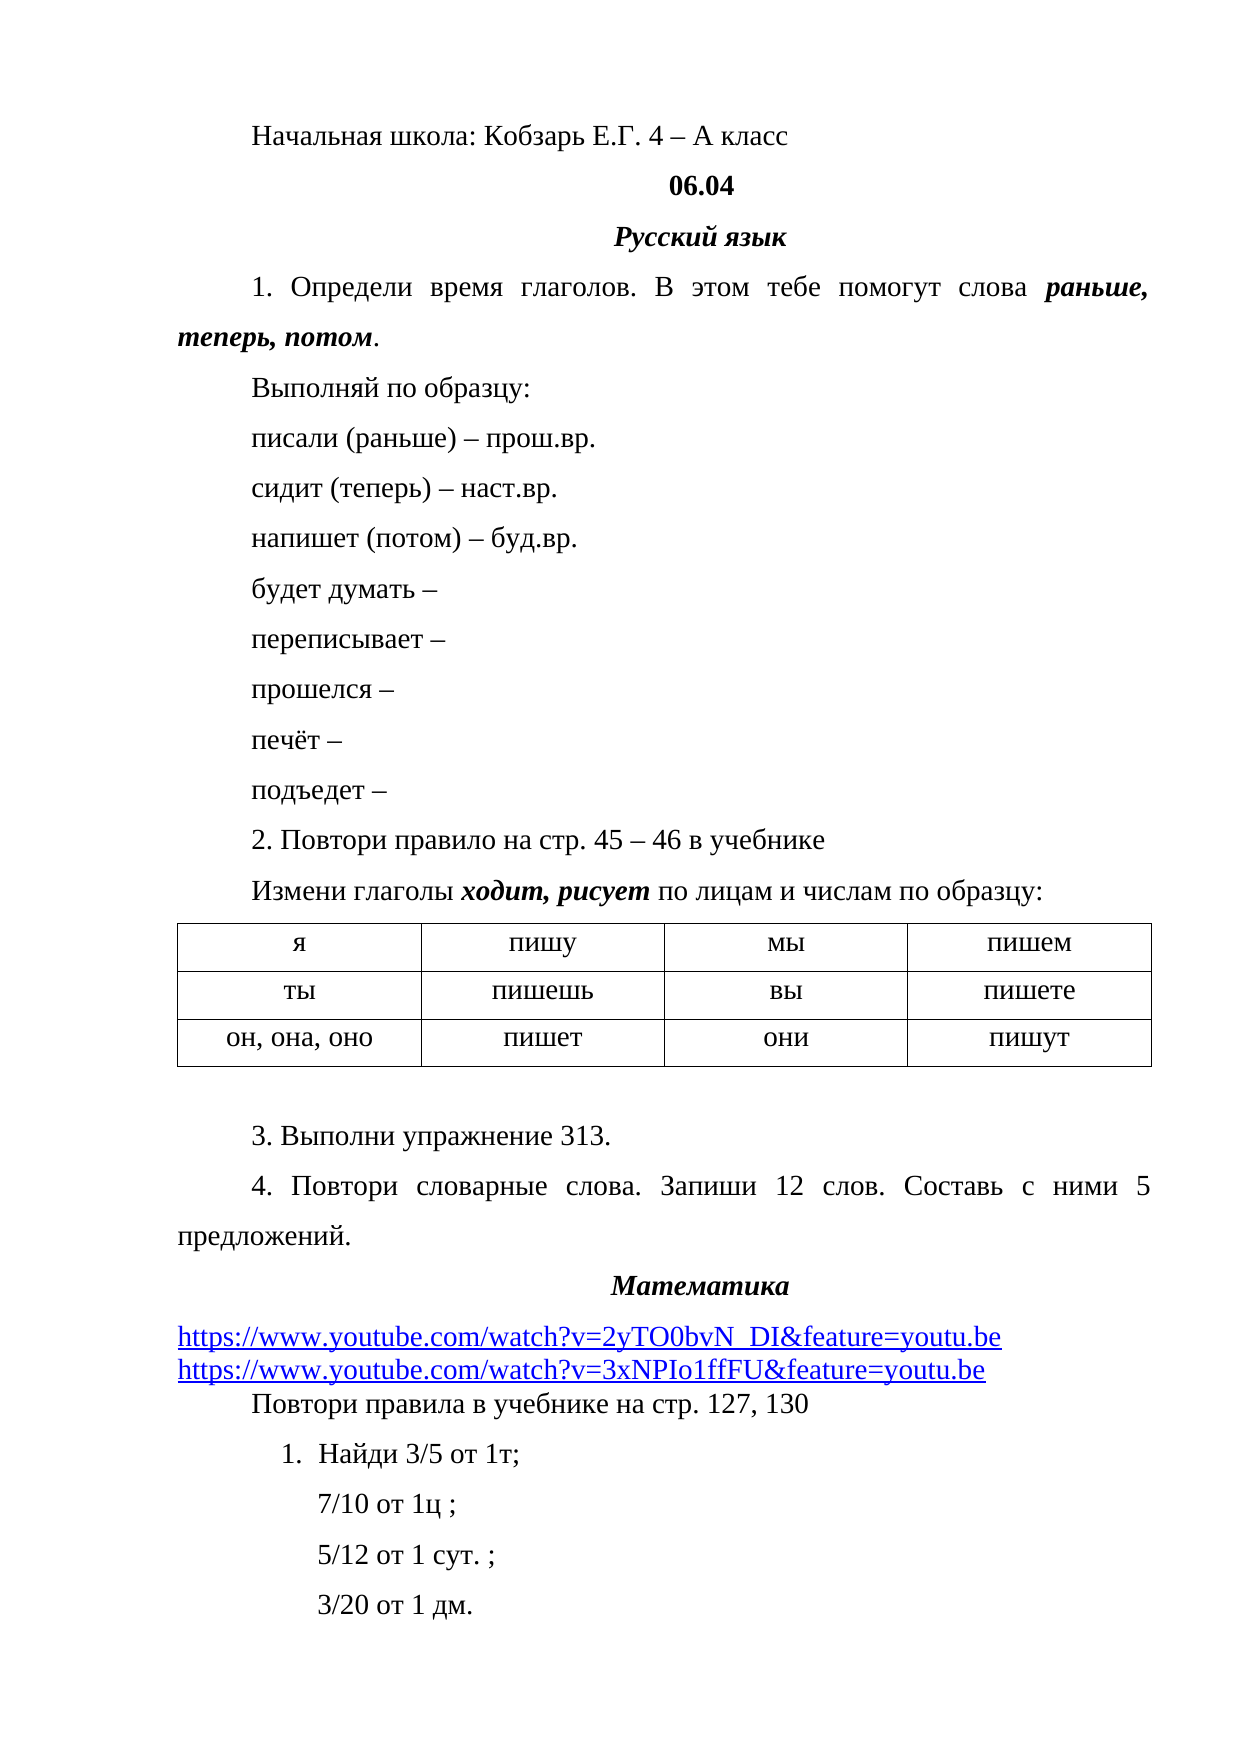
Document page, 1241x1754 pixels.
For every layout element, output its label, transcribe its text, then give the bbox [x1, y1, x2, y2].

text Выполняй по образцу: [177, 370, 1152, 403]
text 7/10 от 1ц ; [281, 1487, 1152, 1520]
text 5/12 от 1 сут. ; [281, 1537, 1152, 1570]
table_header пишем [908, 924, 1151, 971]
table_header пишу [422, 924, 664, 971]
text 06.04 [177, 168, 1152, 202]
text Русский язык [177, 219, 1152, 252]
table_cell ты [178, 972, 421, 1018]
text 1. Определи время глаголов. В этом тебе помогут слова раньше, теперь, потом. [177, 269, 1152, 353]
text будет думать – [177, 571, 1152, 604]
text писали (раньше) – прош.вр. [177, 420, 1152, 453]
text 3. Выполни упражнение 313. [177, 1118, 1152, 1151]
table_cell пишет [422, 1020, 664, 1066]
text Математика [177, 1268, 1152, 1302]
text https://www.youtube.com/watch?v=3xNPIo1ffFU&feature=youtu.be [177, 1352, 1152, 1386]
table_cell они [665, 1020, 907, 1066]
table_header мы [665, 924, 907, 971]
table_cell пишут [908, 1020, 1151, 1066]
text печёт – [177, 722, 1152, 755]
text подъедет – [177, 772, 1152, 806]
text переписывает – [177, 621, 1152, 655]
text Измени глаголы ходит, рисует по лицам и числам по образцу: [177, 873, 1152, 906]
text прошелся – [177, 672, 1152, 705]
text 4. Повтори словарные слова. Запиши 12 слов. Составь с ними 5 предложений. [177, 1168, 1152, 1252]
text сидит (теперь) – наст.вр. [177, 470, 1152, 504]
list Найди 3/5 от 1т; [281, 1436, 1152, 1470]
table_cell пишете [908, 972, 1151, 1018]
text Начальная школа: Кобзарь Е.Г. 4 – А класс [177, 118, 1152, 152]
table_cell вы [665, 972, 907, 1018]
text 3/20 от 1 дм. [281, 1587, 1152, 1621]
table_cell он, она, оно [178, 1020, 421, 1066]
text напишет (потом) – буд.вр. [177, 521, 1152, 554]
table_header я [178, 924, 421, 971]
text 2. Повтори правило на стр. 45 – 46 в учебнике [177, 822, 1152, 856]
table_cell пишешь [422, 972, 664, 1018]
text Повтори правила в учебнике на стр. 127, 130 [177, 1386, 1152, 1419]
text https://www.youtube.com/watch?v=2yTO0bvN_DI&feature=youtu.be [177, 1319, 1152, 1352]
